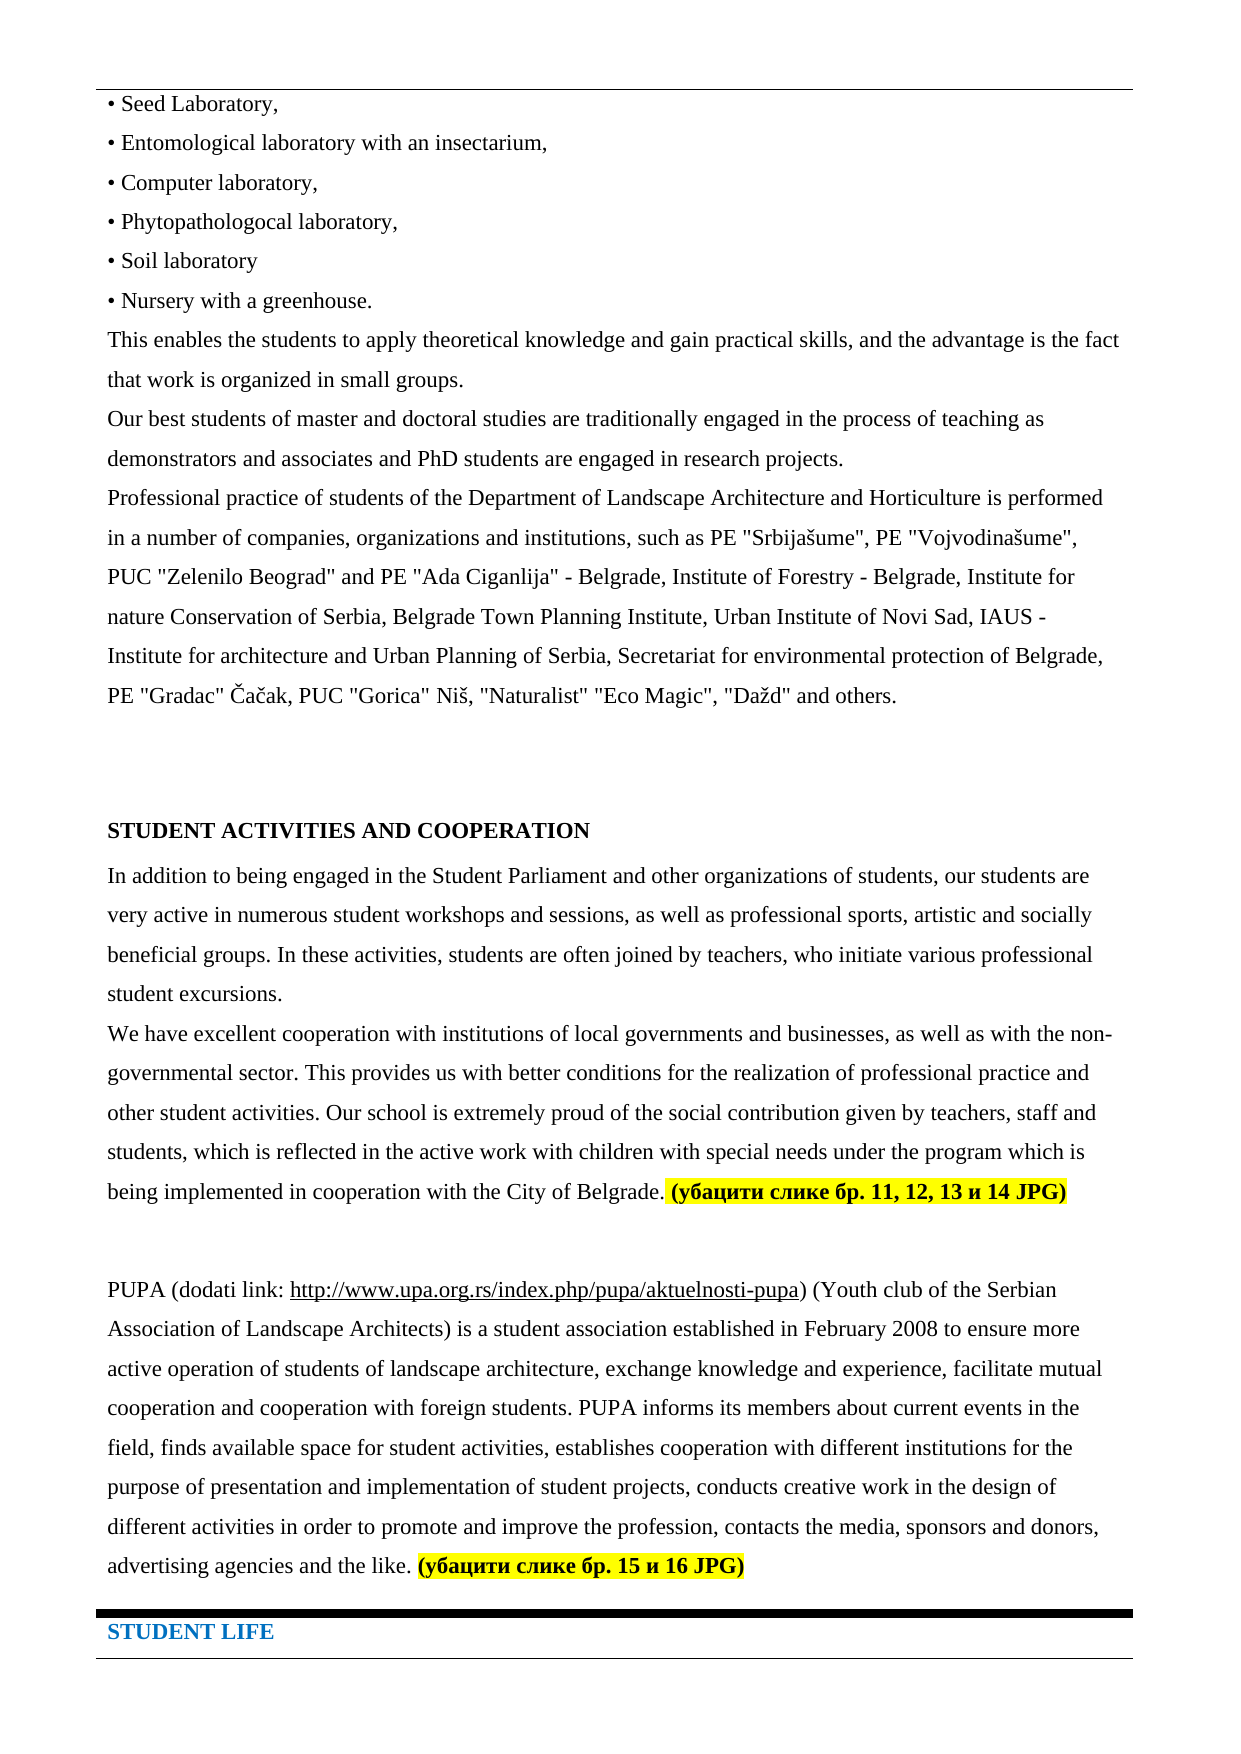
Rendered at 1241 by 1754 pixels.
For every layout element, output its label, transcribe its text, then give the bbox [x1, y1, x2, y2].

table_cell STUDENT LIFE [96, 1618, 1133, 1657]
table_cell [96, 90, 1133, 1608]
